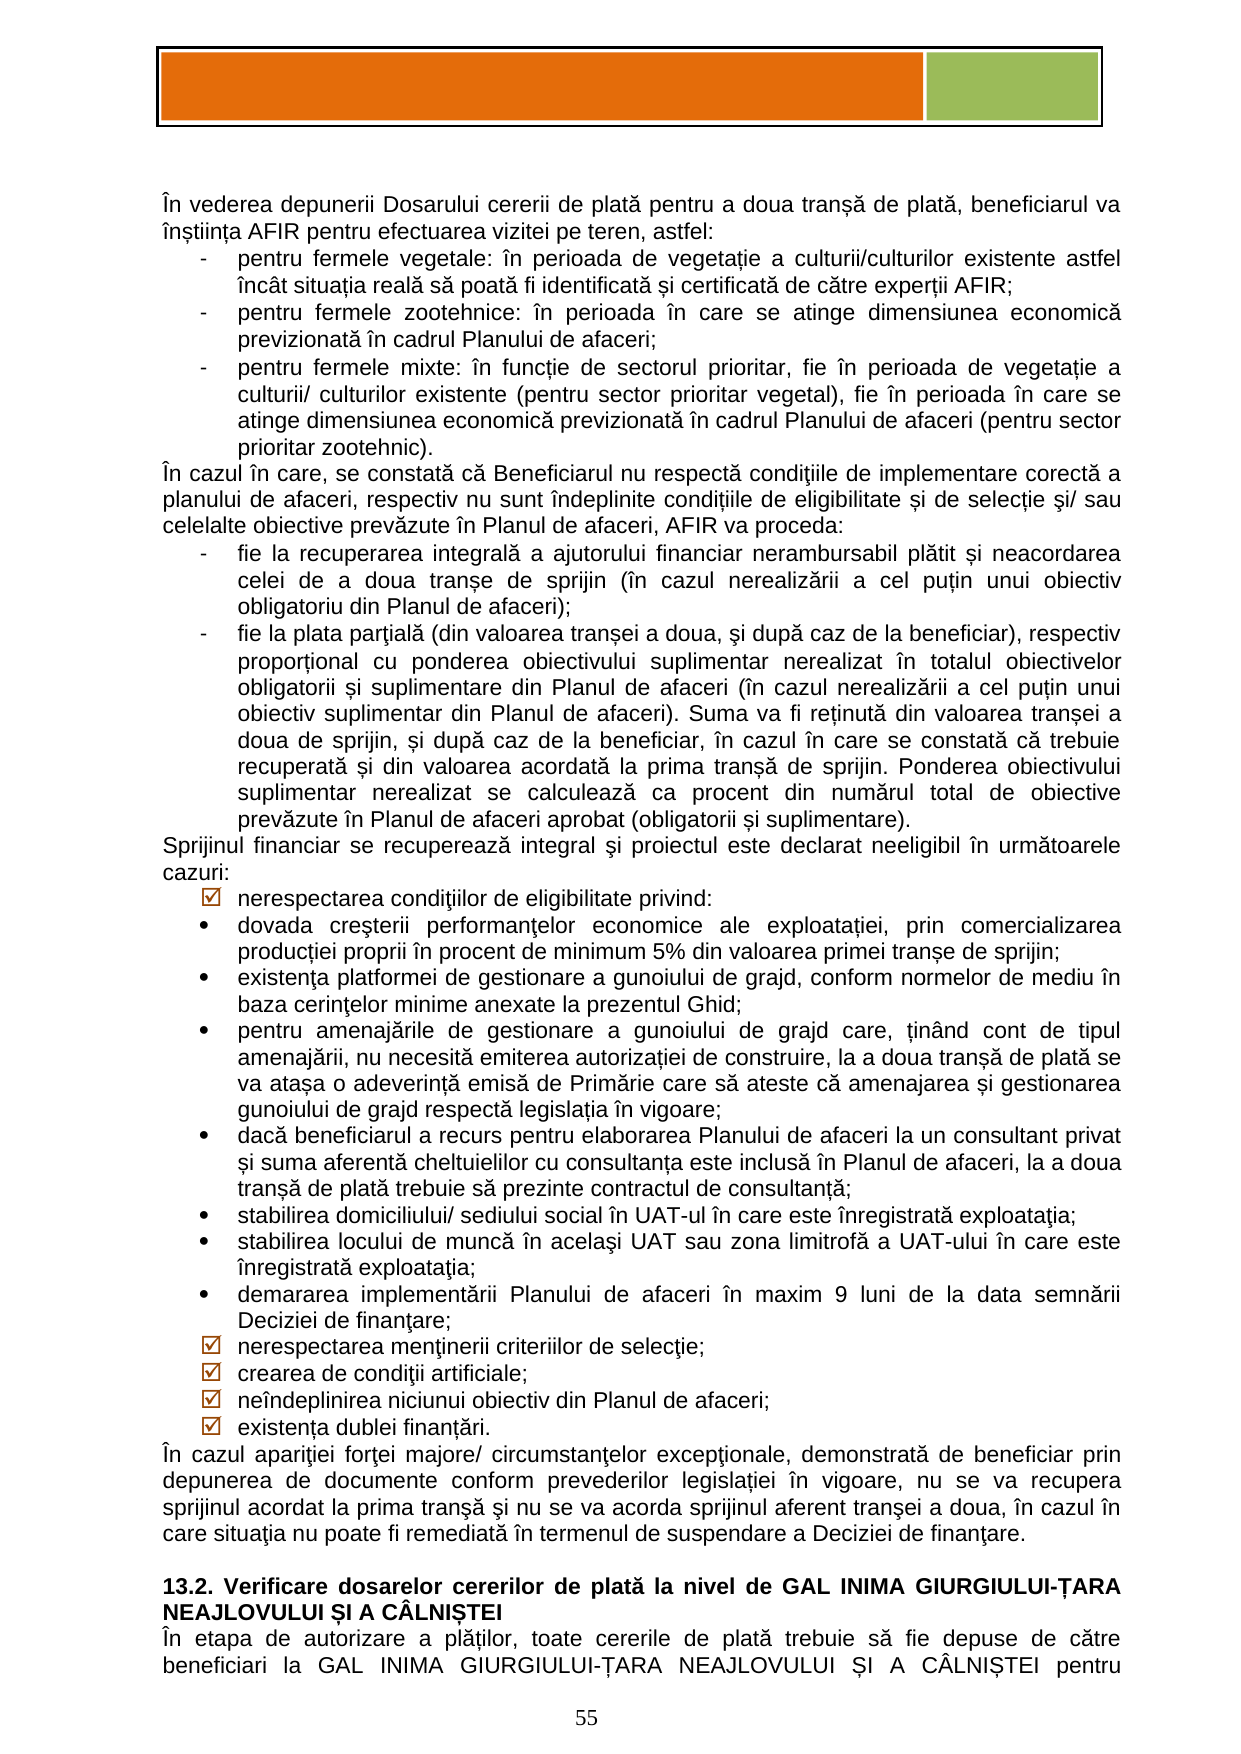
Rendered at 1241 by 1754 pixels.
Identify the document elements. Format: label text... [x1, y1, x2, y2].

list demararea implementării Planului de afaceri în maxim 9 luni de la data semnării Deciziei de finanţare; [200, 1281, 1122, 1333]
list fie la plata parţială (din valoarea tranșei a doua, şi după caz de la beneficiar), respectiv proporțional cu ponderea obiectivului suplimentar nerealizat în totalul obiectivelor obligatorii și suplimentare din Planul de afaceri (în cazul nerealizării a cel puțin unui obiectiv suplimentar din Planul de afaceri). Suma va fi reținută din valoarea tranșei a doua de sprijin, și după caz de la beneficiar, în cazul în care se constată că trebuie recuperată și din valoarea acordată la prima tranșă de sprijin. Ponderea obiectivului suplimentar nerealizat se calculează ca procent din numărul total de obiective prevăzute în Planul de afaceri aprobat (obligatorii și suplimentare). [200, 619, 1122, 832]
list stabilirea locului de muncă în acelaşi UAT sau zona limitrofă a UAT-ului în care este înregistrată exploataţia; [200, 1228, 1122, 1281]
list existența dublei finanțări. [200, 1414, 1122, 1441]
list pentru fermele vegetale: în perioada de vegetație a culturii/culturilor existente astfel încât situația reală să poată fi identificată și certificată de către experții AFIR; [200, 244, 1122, 298]
text În cazul în care, se constată că Beneficiarul nu respectă condiţiile de implementare corectă a planului de afaceri, respectiv nu sunt îndeplinite condițiile de eligibilitate și de selecție şi/ sau celelalte obiective prevăzute în Planul de afaceri, AFIR va proceda: [162, 460, 1122, 539]
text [162, 1625, 1122, 1678]
list neîndeplinirea niciunui obiectiv din Planul de afaceri; [200, 1387, 1122, 1414]
list pentru fermele mixte: în funcție de sectorul prioritar, fie în perioada de vegetație a culturii/ culturilor existente (pentru sector prioritar vegetal), fie în perioada în care se atinge dimensiunea economică previzionată în cadrul Planului de afaceri (pentru sector prioritar zootehnic). [200, 353, 1122, 460]
list existenţa platformei de gestionare a gunoiului de grajd, conform normelor de mediu în baza cerinţelor minime anexate la prezentul Ghid; [200, 964, 1122, 1017]
list pentru fermele zootehnice: în perioada în care se atinge dimensiunea economică previzionată în cadrul Planului de afaceri; [200, 298, 1122, 353]
text În vederea depunerii Dosarului cererii de plată pentru a doua tranșă de plată, beneficiarul va înștiința AFIR pentru efectuarea vizitei pe teren, astfel: [162, 191, 1122, 244]
text 13.2. Verificare dosarelor cererilor de plată la nivel de GAL INIMA GIURGIULUI-ȚARA NEAJLOVULUI ȘI A CÂLNIȘTEI [162, 1573, 1122, 1625]
list stabilirea domiciliului/ sediului social în UAT-ul în care este înregistrată exploataţia; [200, 1202, 1122, 1228]
text Sprijinul financiar se recuperează integral şi proiectul este declarat neeligibil în următoarele cazuri: [162, 832, 1122, 885]
list pentru amenajările de gestionare a gunoiului de grajd care, ținând cont de tipul amenajării, nu necesită emiterea autorizației de construire, la a doua tranșă de plată se va atașa o adeverință emisă de Primărie care să ateste că amenajarea și gestionarea gunoiului de grajd respectă legislația în vigoare; [200, 1017, 1122, 1122]
text În cazul apariţiei forţei majore/ circumstanţelor excepţionale, demonstrată de beneficiar prin depunerea de documente conform prevederilor legislației în vigoare, nu se va recupera sprijinul acordat la prima tranşă şi nu se va acorda sprijinul aferent tranşei a doua, în cazul în care situaţia nu poate fi remediată în termenul de suspendare a Deciziei de finanţare. [162, 1441, 1122, 1546]
list dacă beneficiarul a recurs pentru elaborarea Planului de afaceri la un consultant privat și suma aferentă cheltuielilor cu consultanța este inclusă în Planul de afaceri, la a doua tranșă de plată trebuie să prezinte contractul de consultanță; [200, 1122, 1122, 1202]
list nerespectarea condiţiilor de eligibilitate privind: [200, 885, 1122, 912]
list fie la recuperarea integrală a ajutorului financiar nerambursabil plătit și neacordarea celei de a doua tranșe de sprijin (în cazul nerealizării a cel puțin unui obiectiv obligatoriu din Planul de afaceri); [200, 539, 1122, 619]
list nerespectarea menţinerii criteriilor de selecţie; [200, 1333, 1122, 1360]
list crearea de condiţii artificiale; [200, 1360, 1122, 1387]
list dovada creşterii performanţelor economice ale exploatației, prin comercializarea producției proprii în procent de minimum 5% din valoarea primei tranșe de sprijin; [200, 912, 1122, 964]
